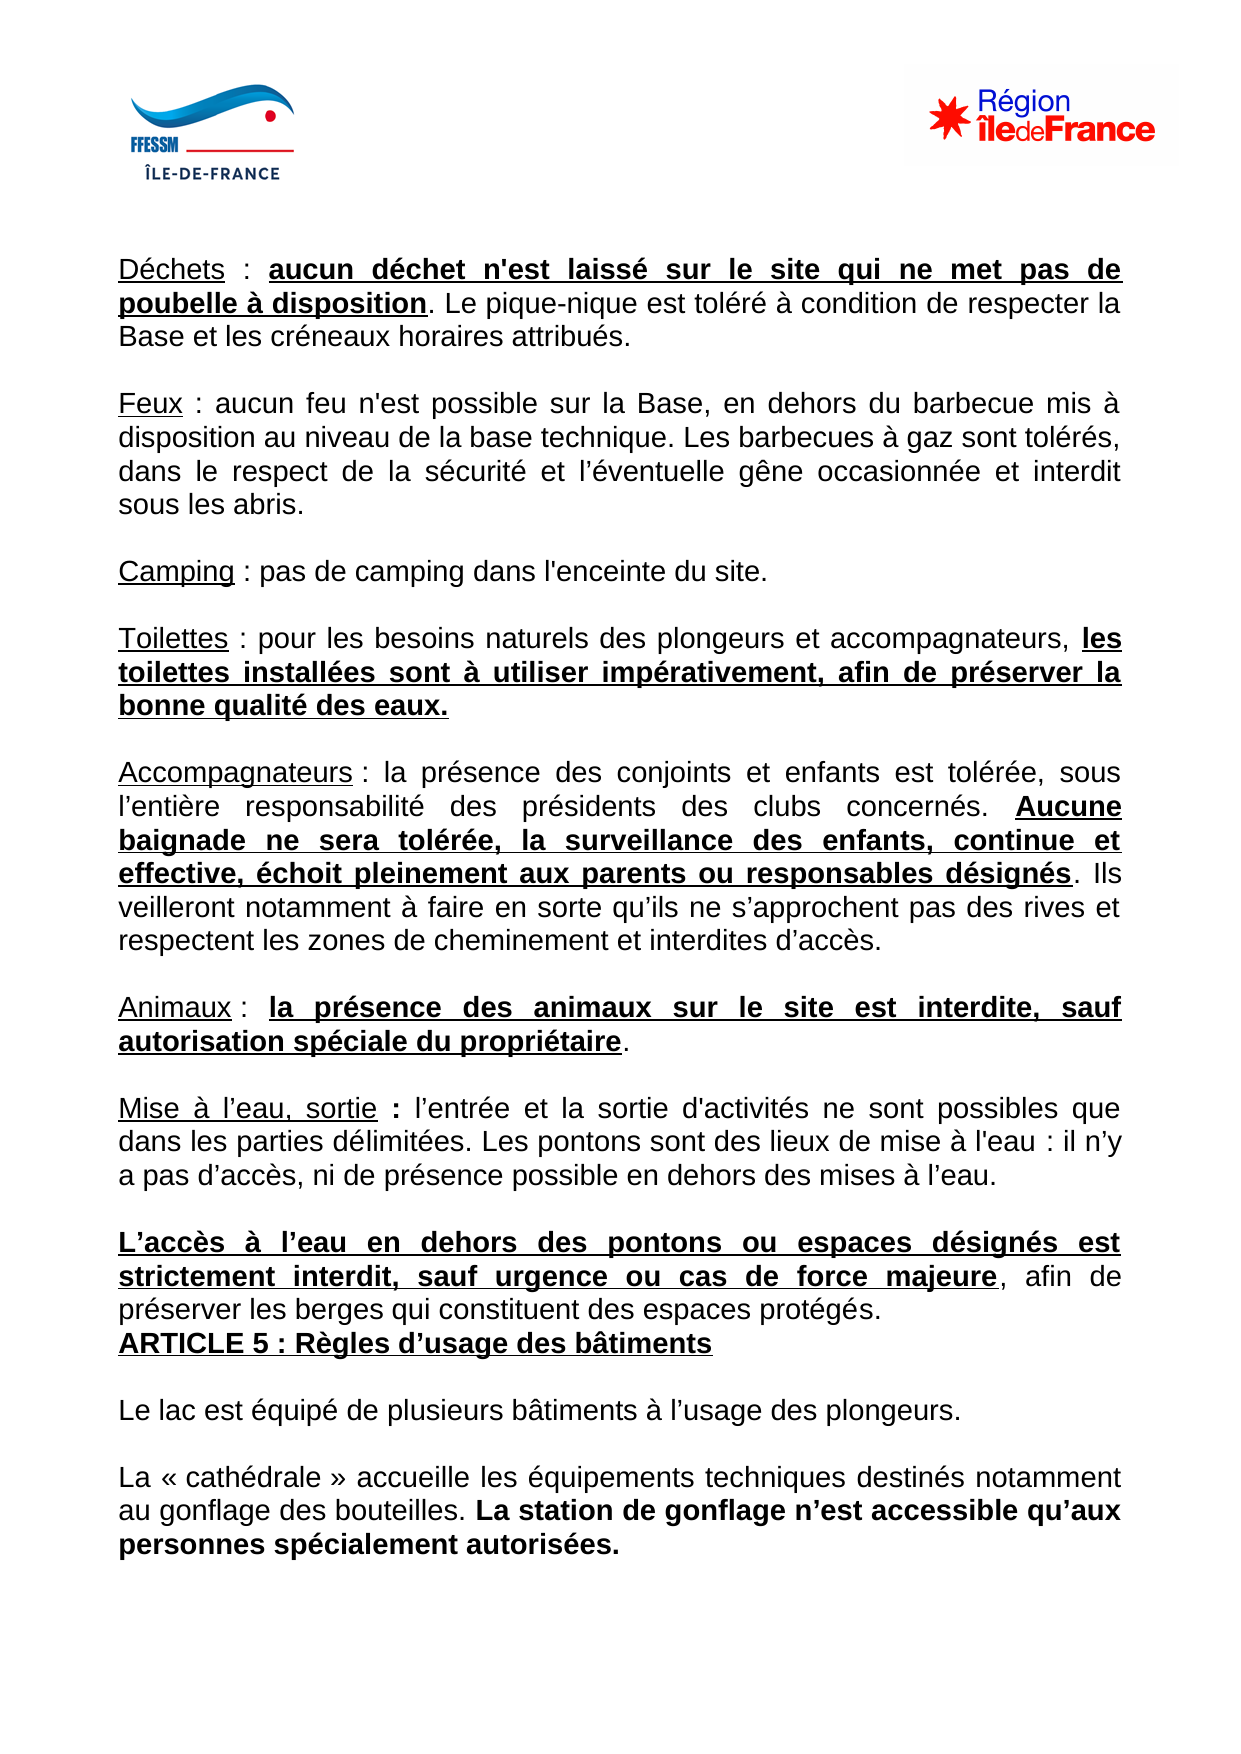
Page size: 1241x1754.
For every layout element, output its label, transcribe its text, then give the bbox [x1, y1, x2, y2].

text L’accès à l’eau en dehors des pontons ou espaces désignés est strictement interdit, sauf urgence ou cas de force majeure, afin de préserver les berges qui constituent des espaces protégés. [118, 1225, 1122, 1326]
text Feux : aucun feu n'est possible sur la Base, en dehors du barbecue mis à disposition au niveau de la base technique. Les barbecues à gaz sont tolérés, dans le respect de la sécurité et l’éventuelle gêne occasionnée et interdit sous les abris. [118, 386, 1122, 521]
text Toilettes : pour les besoins naturels des plongeurs et accompagnateurs, les toilettes installées sont à utiliser impérativement, afin de préserver la bonne qualité des eaux. [118, 621, 1122, 684]
text Mise à l’eau, sortie : l’entrée et la sortie d'activités ne sont possibles que dans les parties délimitées. Les pontons sont des lieux de mise à l'eau : il n’y a pas d’accès, ni de présence possible en dehors des mises à l’eau. [118, 1091, 1122, 1191]
text Camping : pas de camping dans l'enceinte du site. [118, 554, 1122, 588]
text Animaux : la présence des animaux sur le site est interdite, sauf autorisation spéciale du propriétaire. [118, 990, 1122, 1057]
text Accompagnateurs : la présence des conjoints et enfants est tolérée, sous l’entière responsabilité des présidents des clubs concernés. Aucune baignade ne sera tolérée, la surveillance des enfants, continue et effective, échoit pleinement aux parents ou responsables désignés. Ils veilleront notamment à faire en sorte qu’ils ne s’approchent pas des rives et respectent les zones de cheminement et interdites d’accès. [118, 853, 1122, 957]
text ARTICLE 5 : Règles d’usage des bâtiments [118, 1326, 1122, 1359]
text La « cathédrale » accueille les équipements techniques destinés notamment au gonflage des bouteilles. La station de gonflage n’est accessible qu’aux personnes spécialement autorisées. [118, 1460, 1122, 1560]
picture [118, 73, 316, 192]
text Déchets : aucun déchet n'est laissé sur le site qui ne met pas de poubelle à disposition. Le pique-nique est toléré à condition de respecter la Base et les créneaux horaires attribués. [118, 252, 1122, 353]
text Accompagnateurs : la présence des conjoints et enfants est tolérée, sous l’entière responsabilité des présidents des clubs concernés. Aucune baignade ne sera tolérée, la surveillance des enfants, continue et effective, échoit pleinement aux parents ou responsables désignés. Ils veilleront notamment à faire en sorte qu’ils ne s’approchent pas des rives et respectent les zones de cheminement et interdites d’accès. [118, 755, 1122, 852]
picture [904, 64, 1180, 166]
text Le lac est équipé de plusieurs bâtiments à l’usage des plongeurs. [118, 1393, 1122, 1426]
text Toilettes : pour les besoins naturels des plongeurs et accompagnateurs, les toilettes installées sont à utiliser impérativement, afin de préserver la bonne qualité des eaux. [118, 686, 1122, 722]
